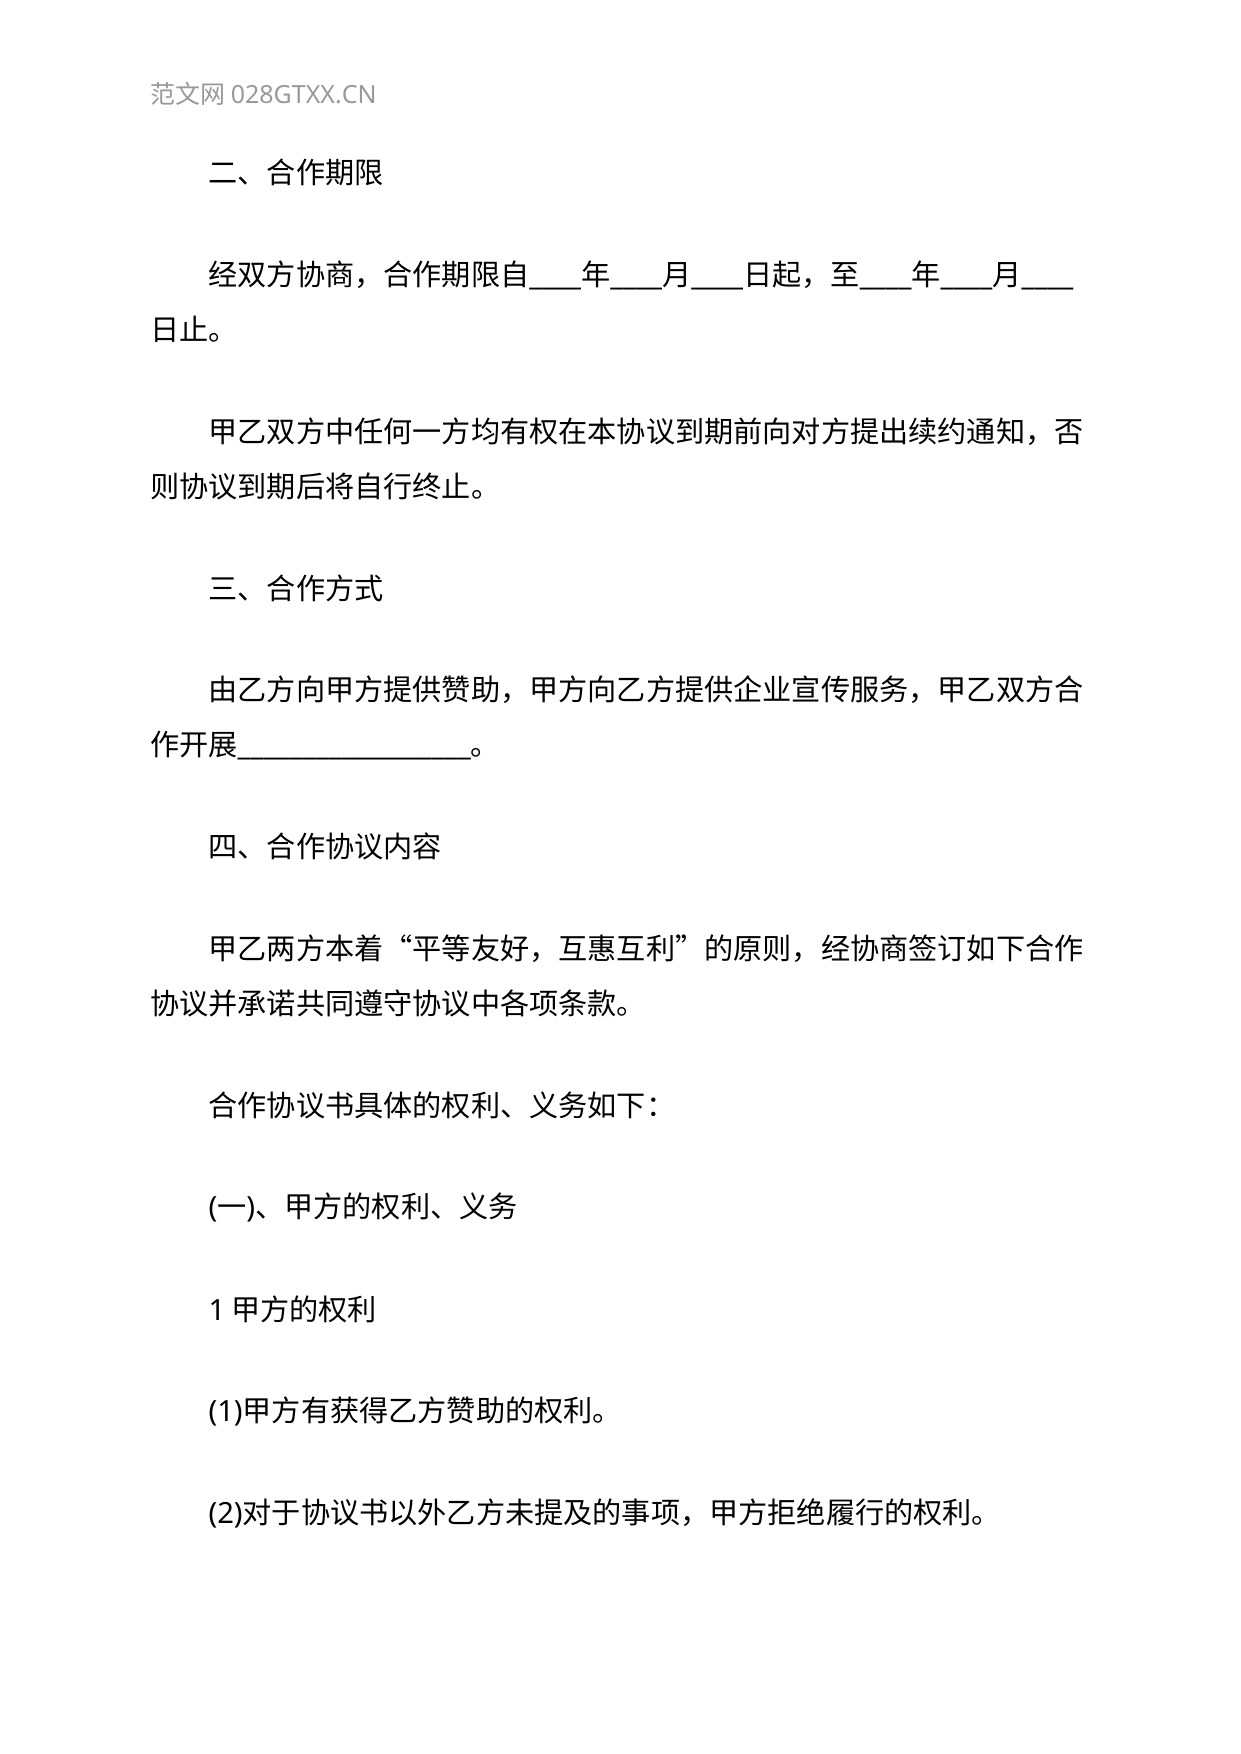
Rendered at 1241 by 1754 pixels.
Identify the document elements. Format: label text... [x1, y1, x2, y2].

text (1)甲方有获得乙方赞助的权利。 [150, 1388, 1090, 1430]
text 甲乙两方本着“平等友好，互惠互利”的原则，经协商签订如下合作协议并承诺共同遵守协议中各项条款。 [150, 926, 1090, 1023]
text 四、合作协议内容 [150, 824, 1090, 866]
text 三、合作方式 [150, 565, 1090, 607]
text 合作协议书具体的权利、义务如下： [150, 1082, 1090, 1124]
text 经双方协商，合作期限自____年____月____日起，至____年____月____日止。 [150, 252, 1090, 349]
text 二、合作期限 [150, 150, 1090, 192]
text 1甲方的权利 [150, 1286, 1090, 1328]
text (2)对于协议书以外乙方未提及的事项，甲方拒绝履行的权利。 [150, 1490, 1090, 1532]
text (一)、甲方的权利、义务 [150, 1184, 1090, 1226]
text 由乙方向甲方提供赞助，甲方向乙方提供企业宣传服务，甲乙双方合作开展__________________。 [150, 667, 1090, 764]
text 甲乙双方中任何一方均有权在本协议到期前向对方提出续约通知，否则协议到期后将自行终止。 [150, 408, 1090, 506]
